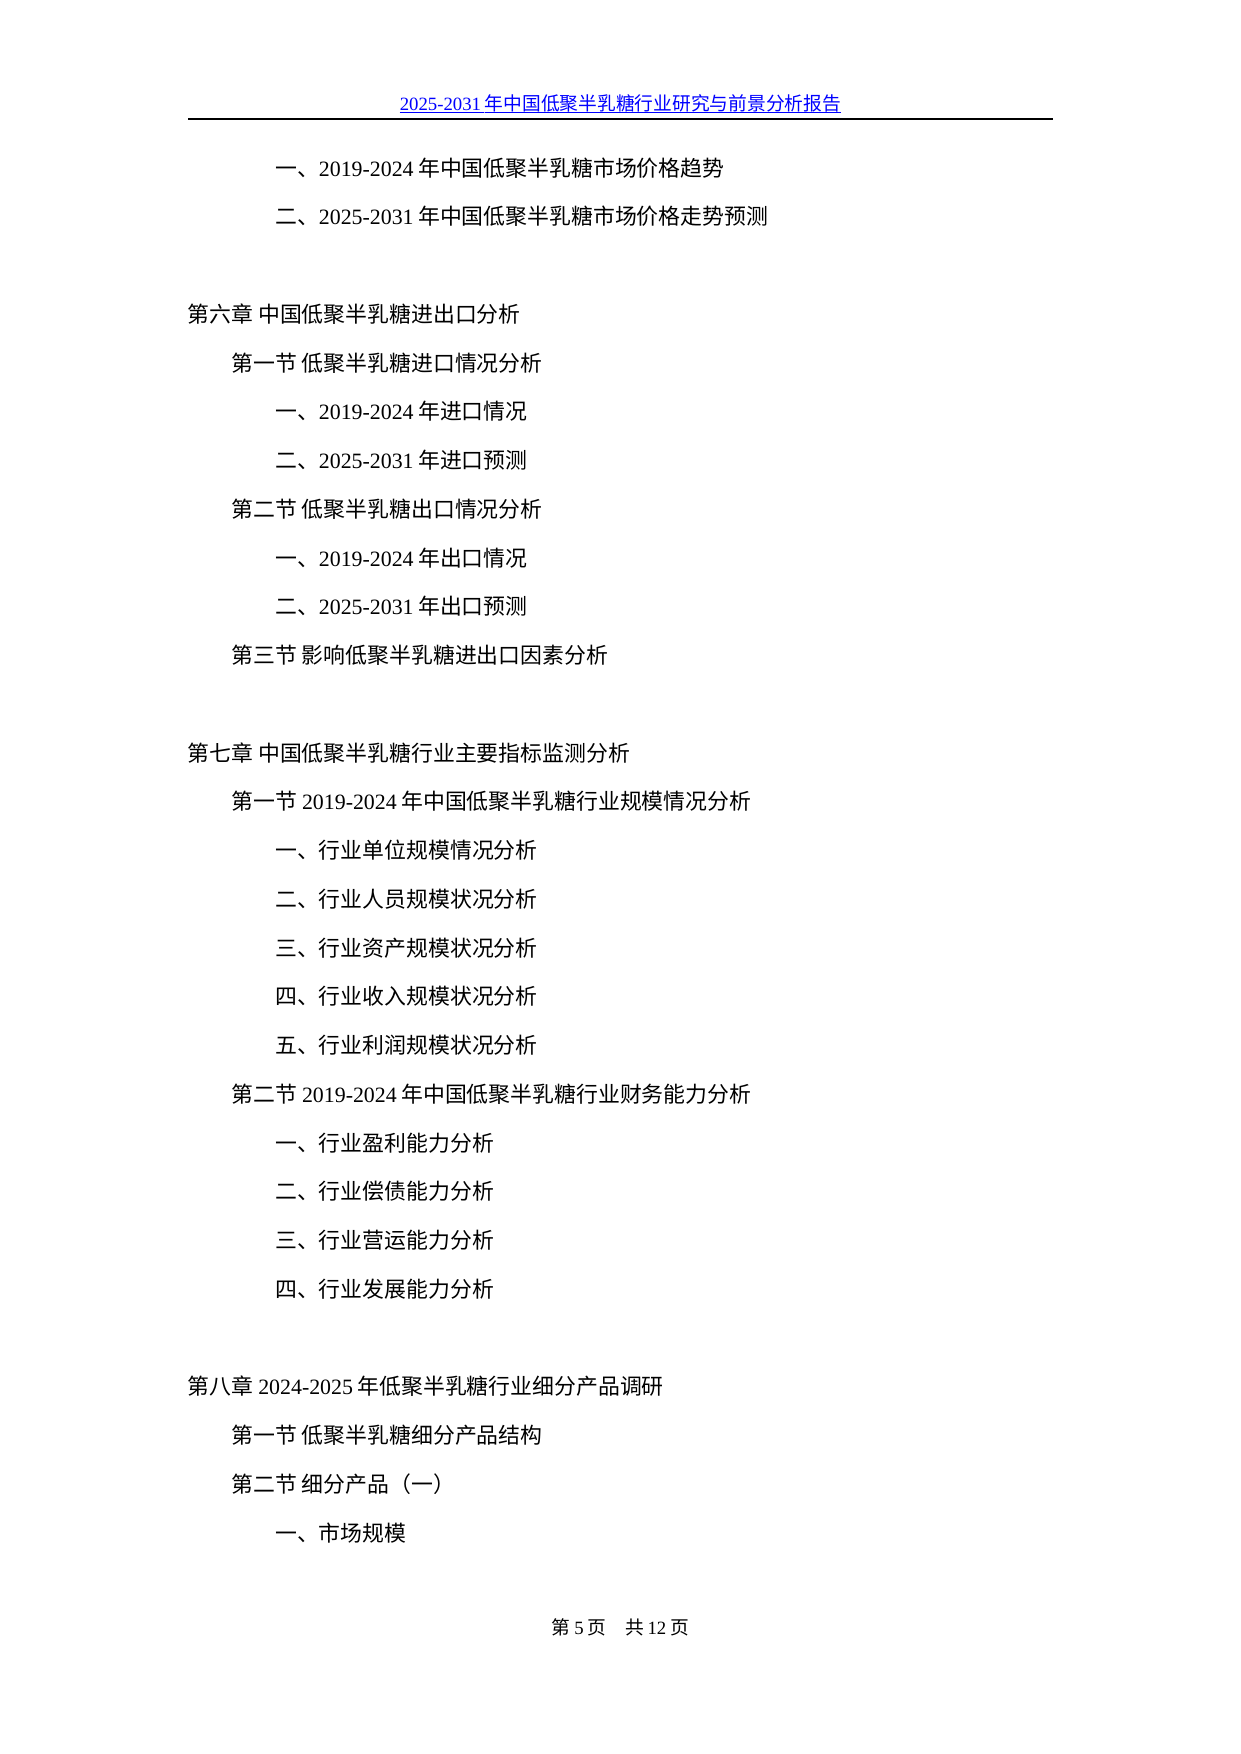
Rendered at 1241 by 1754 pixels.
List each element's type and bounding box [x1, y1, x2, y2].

text [187, 150, 1053, 1548]
